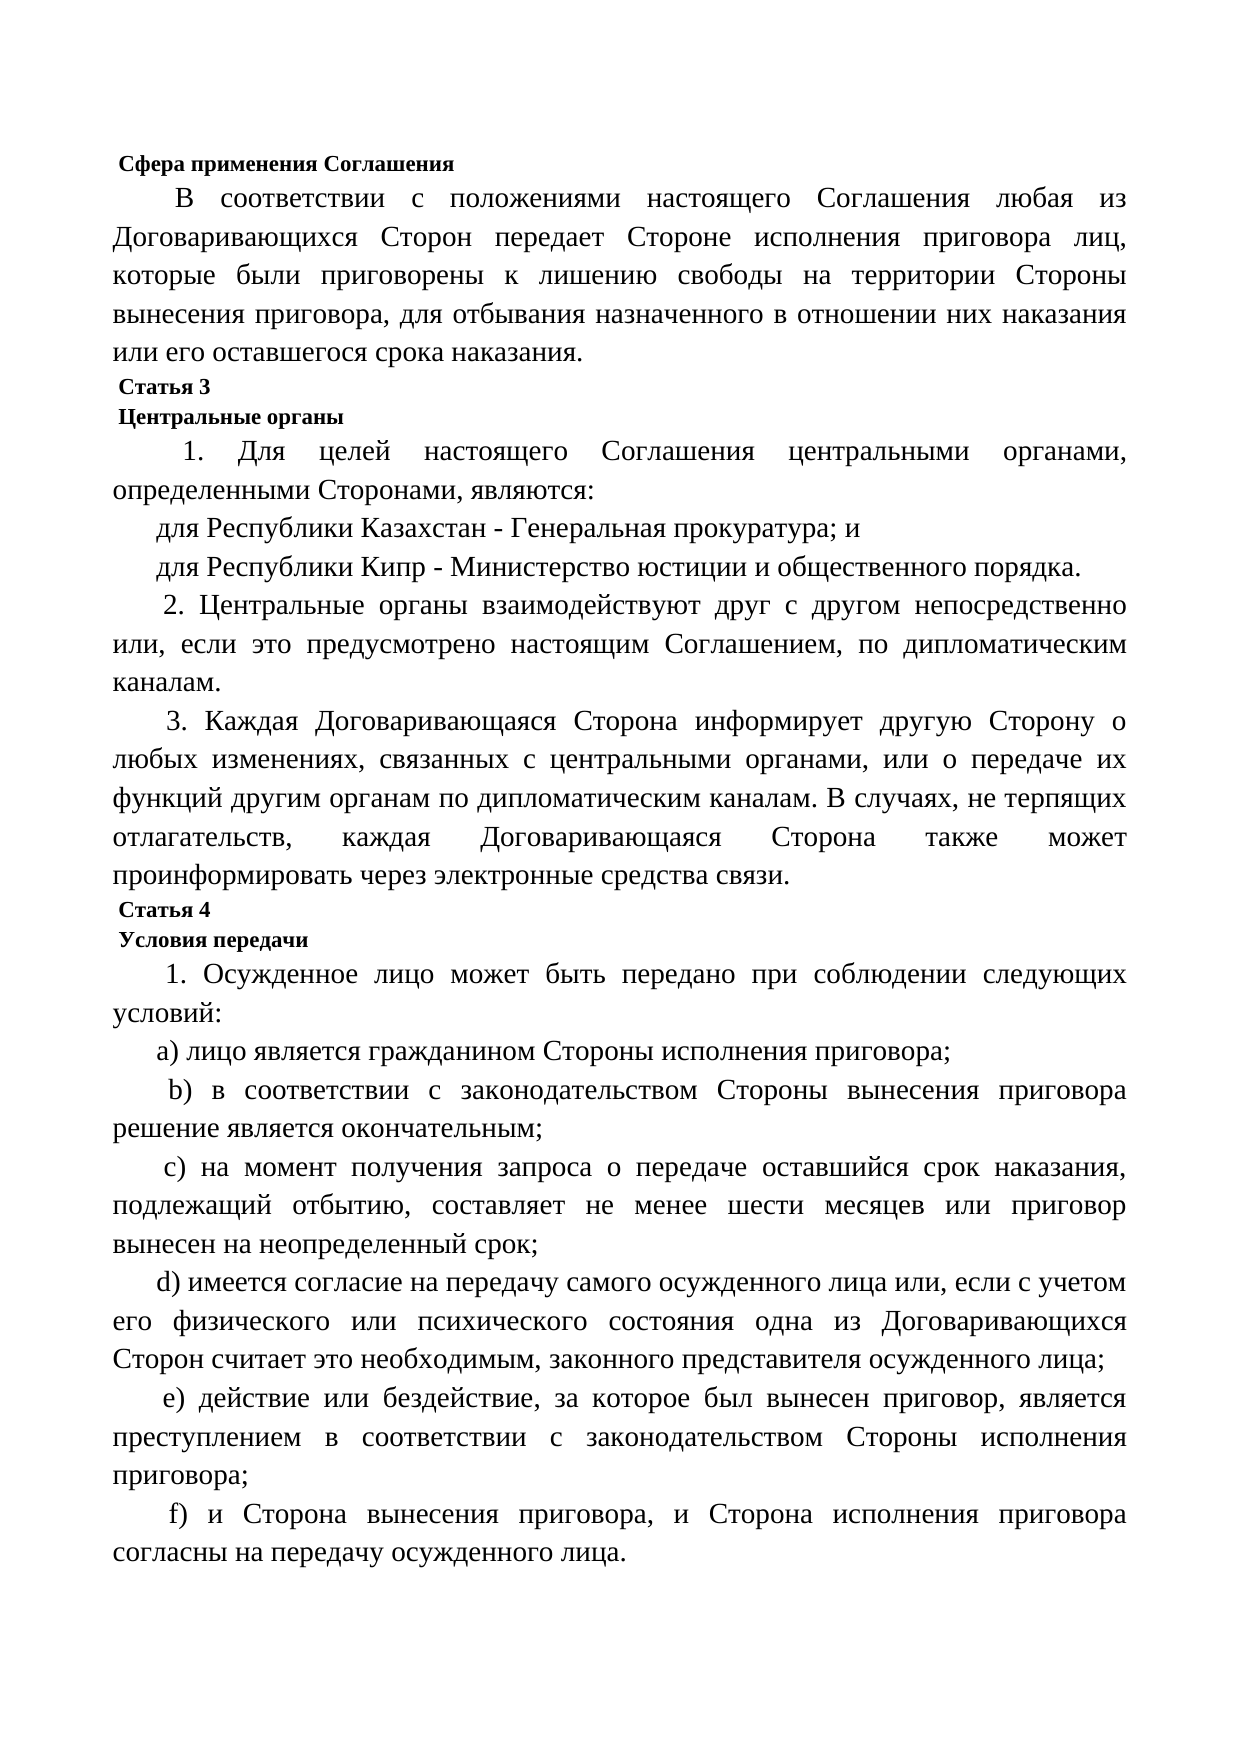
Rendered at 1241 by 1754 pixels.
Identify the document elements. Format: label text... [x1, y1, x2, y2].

text 1. Для целей настоящего Соглашения центральными органами, определенными Сторонами, являются: [112, 433, 1128, 505]
text b) в соответствии с законодательством Стороны вынесения приговора решение является окончательным; [112, 1072, 1128, 1144]
text d) имеется согласие на передачу самого осужденного лица или, если с учетом его физического или психического состояния одна из Договаривающихся Сторон считает это необходимым, законного представителя осужденного лица; [112, 1264, 1128, 1375]
text для Республики Кипр - Министерство юстиции и общественного порядка. [112, 549, 1128, 582]
text Сфера применения Соглашения [112, 150, 1128, 176]
text e) действие или бездействие, за которое был вынесен приговор, является преступлением в соответствии с законодательством Стороны исполнения приговора; [112, 1380, 1128, 1491]
text В соответствии с положениями настоящего Соглашения любая из Договаривающихся Сторон передает Стороне исполнения приговора лиц, которые были приговорены к лишению свободы на территории Стороны вынесения приговора, для отбывания назначенного в отношении них наказания или его оставшегося срока наказания. [112, 180, 1128, 368]
text Условия передачи [112, 926, 1128, 952]
text 3. Каждая Договаривающаяся Сторона информирует другую Сторону о любых изменениях, связанных с центральными органами, или о передаче их функций другим органам по дипломатическим каналам. В случаях, не терпящих отлагательств, каждая Договаривающаяся Сторона также может проинформировать через электронные средства связи. [112, 703, 1128, 891]
text a) лицо является гражданином Стороны исполнения приговора; [112, 1033, 1128, 1067]
text для Республики Казахстан - Генеральная прокуратура; и [112, 510, 1128, 544]
text f) и Сторона вынесения приговора, и Сторона исполнения приговора согласны на передачу осужденного лица. [112, 1496, 1128, 1568]
text Статья 3 [112, 373, 1128, 399]
text 2. Центральные органы взаимодействуют друг с другом непосредственно или, если это предусмотрено настоящим Соглашением, по дипломатическим каналам. [112, 587, 1128, 698]
text 1. Осужденное лицо может быть передано при соблюдении следующих условий: [112, 956, 1128, 1028]
text Статья 4 [112, 896, 1128, 922]
text Центральные органы [112, 403, 1128, 429]
text c) на момент получения запроса о передаче оставшийся срок наказания, подлежащий отбытию, составляет не менее шести месяцев или приговор вынесен на неопределенный срок; [112, 1149, 1128, 1259]
